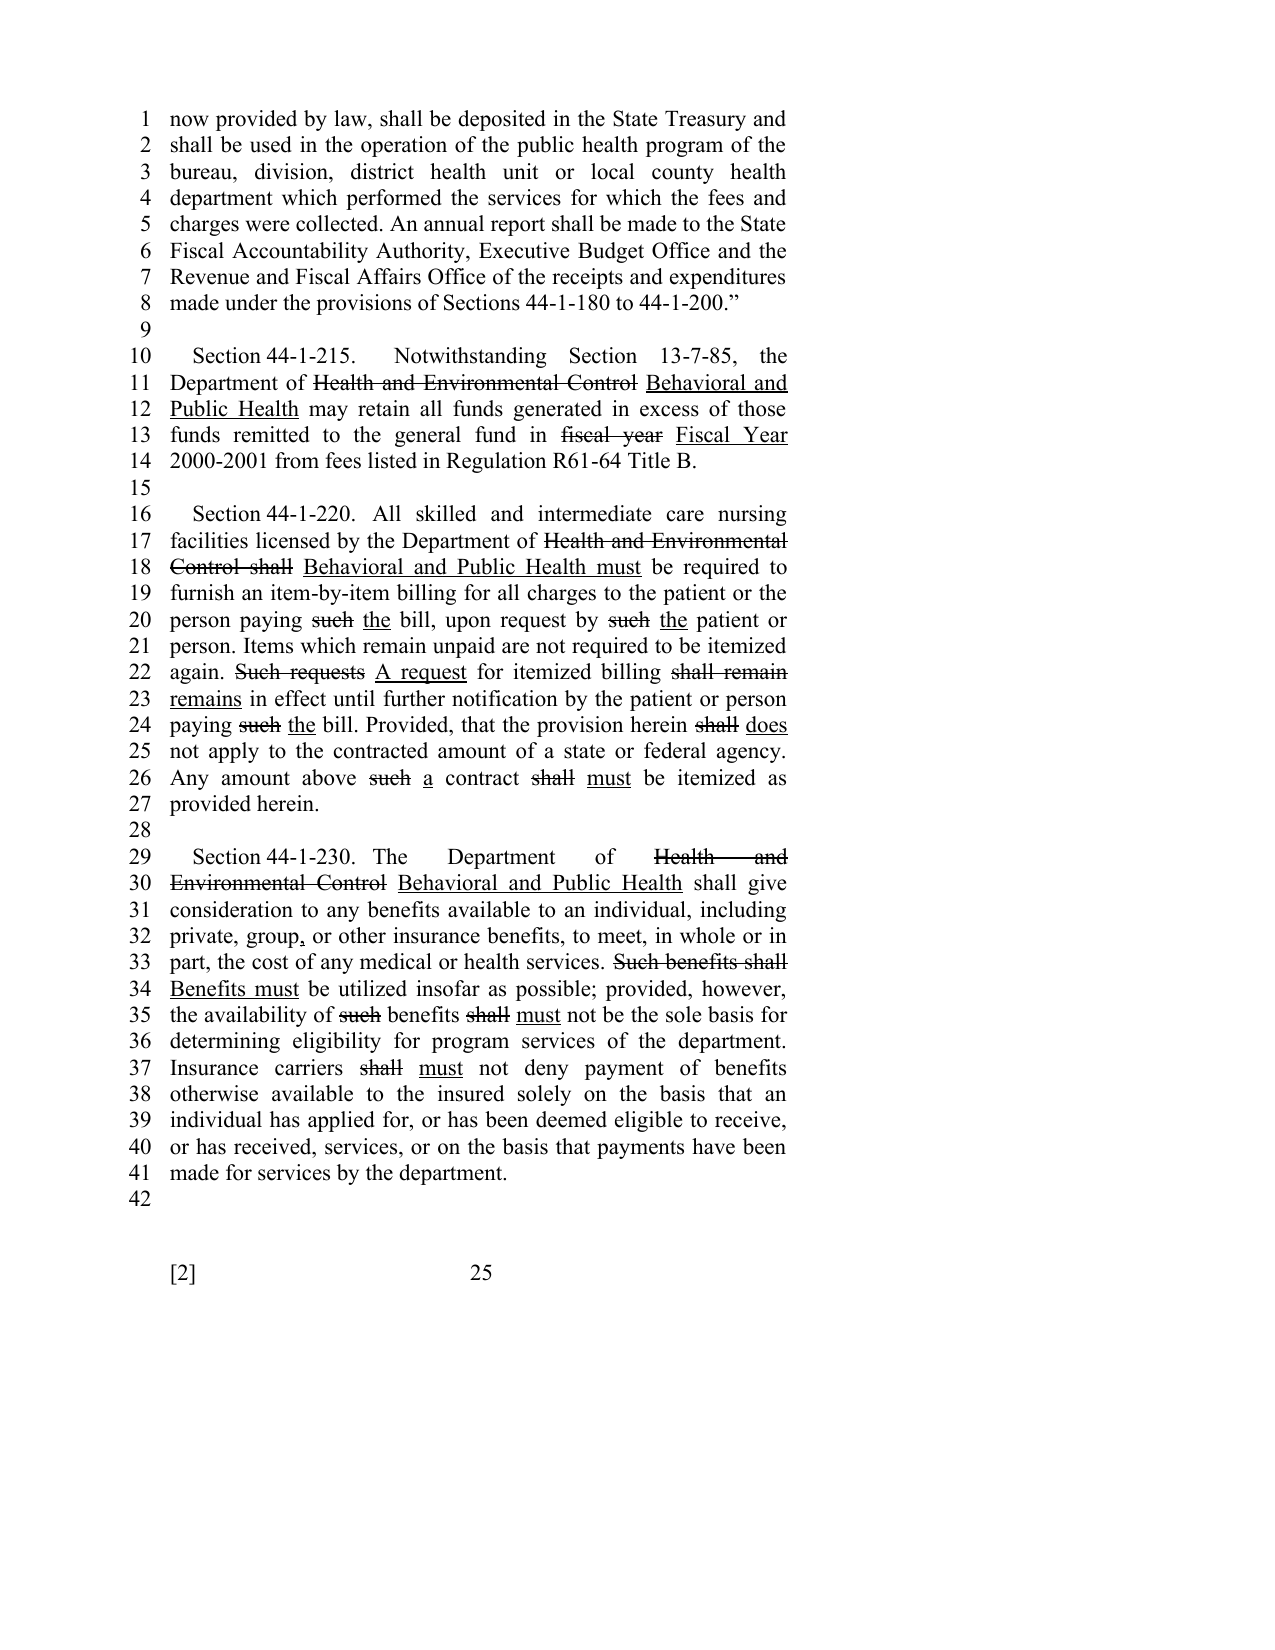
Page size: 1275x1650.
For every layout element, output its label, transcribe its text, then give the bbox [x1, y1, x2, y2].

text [169, 105, 787, 316]
text Section 44-1-215. Notwithstanding Section 13-7-85, the Department of Health and Environmental Control Behavioral and Public Health may retain all funds generated in excess of those funds remitted to the general fund in fiscal year Fiscal Year 2000-2001 from fees listed in Regulation R61-64 Title B. [169, 342, 787, 474]
text Section 44-1-230. The Department of Health and Environmental Control Behavioral and Public Health shall give consideration to any benefits available to an individual, including private, group, or other insurance benefits, to meet, in whole or in part, the cost of any medical or health services. Such benefits shall Benefits must be utilized insofar as possible; provided, however, the availability of such benefits shall must not be the sole basis for determining eligibility for program services of the department. Insurance carriers shall must not deny payment of benefits otherwise available to the insured solely on the basis that an individual has applied for, or has been deemed eligible to receive, or has received, services, or on the basis that payments have been made for services by the department. [169, 843, 787, 1186]
text Section 44-1-220. All skilled and intermediate care nursing facilities licensed by the Department of Health and Environmental Control shall Behavioral and Public Health must be required to furnish an item-by-item billing for all charges to the patient or the person paying such the bill, upon request by such the patient or person. Items which remain unpaid are not required to be itemized again. Such requests A request for itemized billing shall remain remains in effect until further notification by the patient or person paying such the bill. Provided, that the provision herein shall does not apply to the contracted amount of a state or federal agency. Any amount above such a contract shall must be itemized as provided herein. [169, 500, 787, 817]
